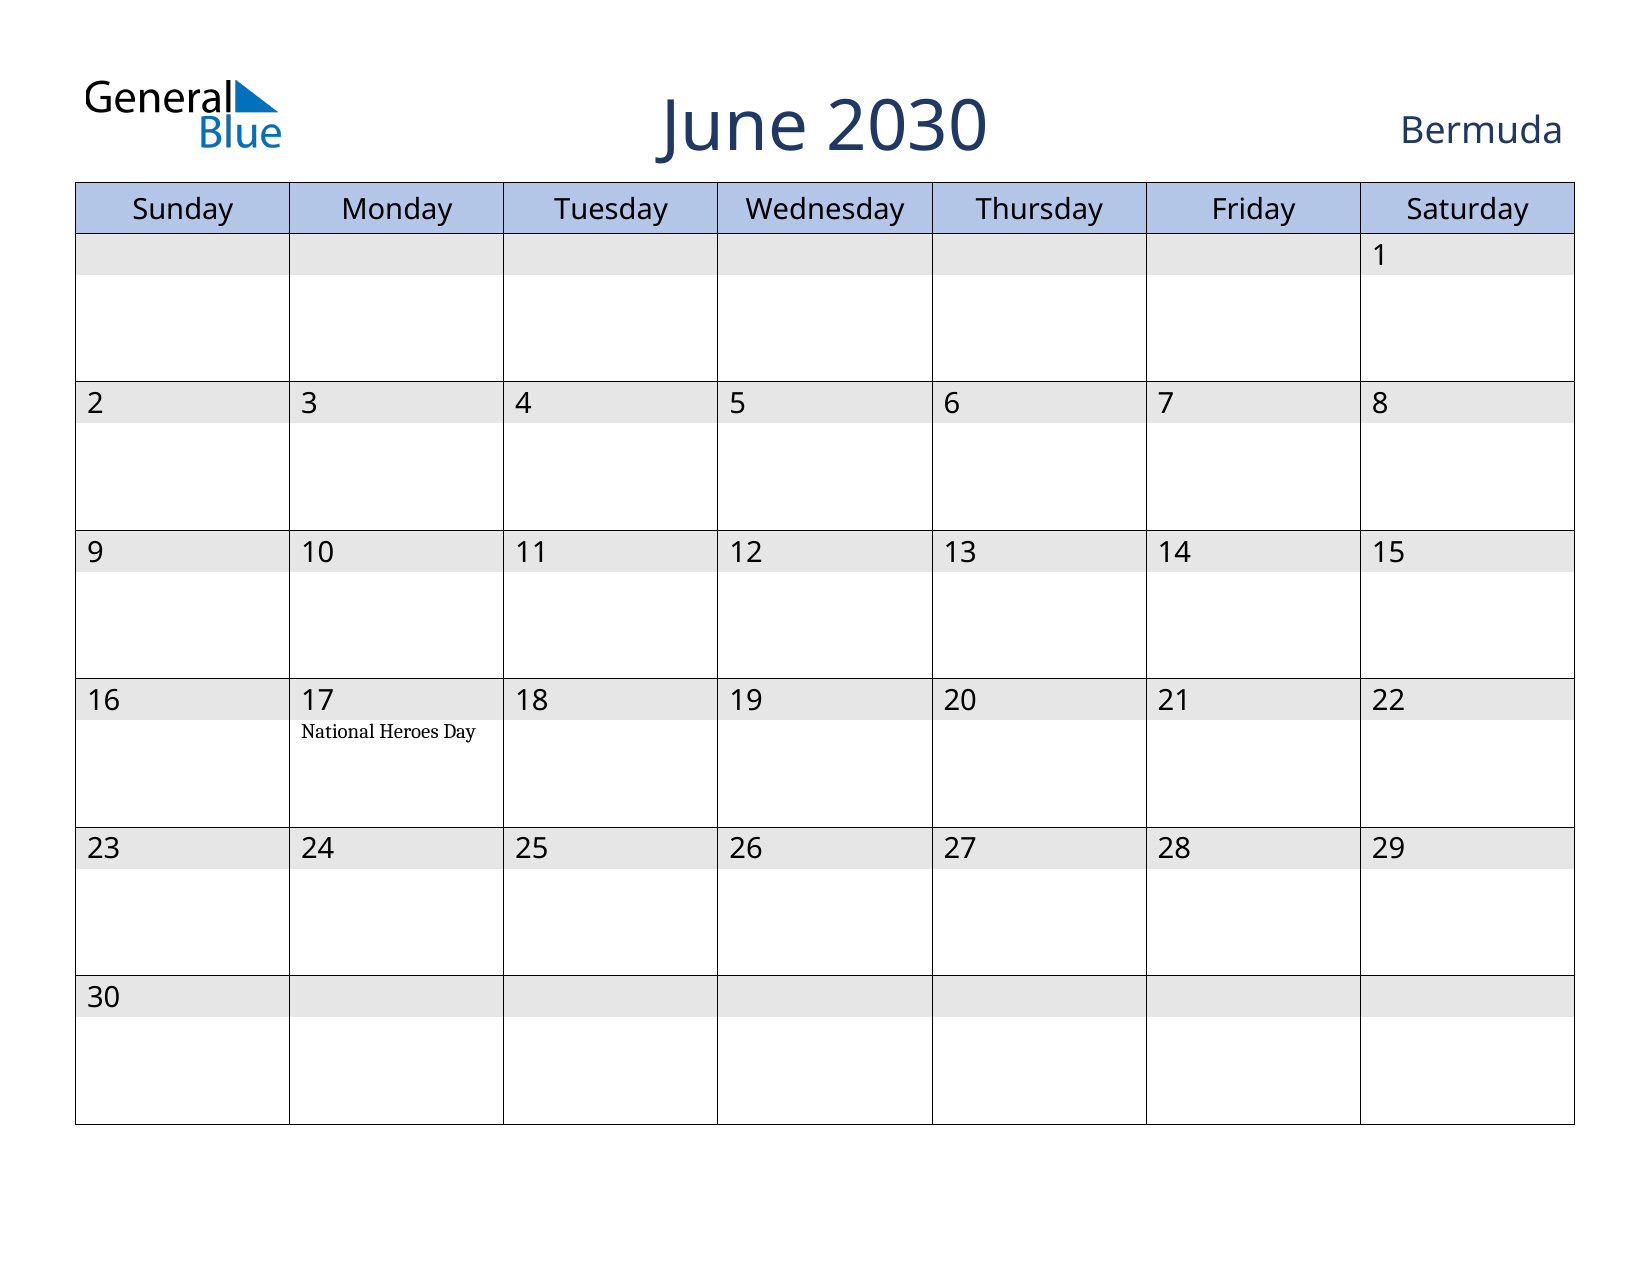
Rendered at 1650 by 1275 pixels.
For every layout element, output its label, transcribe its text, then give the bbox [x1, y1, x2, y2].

table_cell 9 [76, 531, 289, 572]
table_cell Friday [1147, 183, 1360, 233]
table_cell [1147, 720, 1360, 827]
table_cell [718, 720, 932, 827]
table_cell [1147, 1017, 1360, 1123]
table_cell [504, 1017, 717, 1123]
table_cell 7 [1147, 382, 1360, 423]
table_cell [76, 1017, 289, 1123]
table_cell [504, 720, 717, 827]
table_cell 29 [1361, 828, 1574, 869]
table_cell [76, 572, 289, 678]
table_cell 12 [718, 531, 932, 572]
table_cell 20 [933, 679, 1146, 720]
table_cell Wednesday [718, 183, 932, 233]
table_cell [1361, 423, 1574, 530]
table_cell [76, 234, 289, 275]
table_cell 28 [1147, 828, 1360, 869]
table_cell [504, 234, 717, 275]
table_header June 2030 [504, 75, 1146, 182]
table_cell [76, 275, 289, 381]
table_cell 2 [76, 382, 289, 423]
table_cell 1 [1361, 234, 1574, 275]
table_cell [1361, 275, 1574, 381]
table_cell [290, 572, 503, 678]
table_cell [933, 572, 1146, 678]
table_cell [933, 869, 1146, 975]
table_cell [76, 423, 289, 530]
table_cell 18 [504, 679, 717, 720]
table_cell [1147, 234, 1360, 275]
table_cell [933, 1017, 1146, 1123]
table_cell 21 [1147, 679, 1360, 720]
table_cell [718, 234, 932, 275]
table_cell Saturday [1361, 183, 1574, 233]
table_cell [290, 275, 503, 381]
table_cell [1147, 869, 1360, 975]
table_cell 6 [933, 382, 1146, 423]
table_cell Tuesday [504, 183, 717, 233]
table_cell [504, 976, 717, 1017]
table_cell [76, 720, 289, 827]
table_cell [718, 275, 932, 381]
table_cell 19 [718, 679, 932, 720]
table_cell [718, 423, 932, 530]
table_cell [1147, 275, 1360, 381]
table_cell [76, 869, 289, 975]
table_cell [1361, 720, 1574, 827]
table_cell Sunday [76, 183, 289, 233]
table_cell [290, 976, 503, 1017]
table_cell 26 [718, 828, 932, 869]
table_cell 4 [504, 382, 717, 423]
table_cell [504, 572, 717, 678]
table_cell [504, 423, 717, 530]
table_cell 24 [290, 828, 503, 869]
table_cell 30 [76, 976, 289, 1017]
table_cell [933, 234, 1146, 275]
table_cell [290, 234, 503, 275]
table_header Bermuda [1146, 75, 1574, 182]
table_cell [1361, 572, 1574, 678]
table_cell [933, 976, 1146, 1017]
table_cell [718, 1017, 932, 1123]
picture [86, 80, 281, 148]
table_cell 15 [1361, 531, 1574, 572]
table_cell [933, 275, 1146, 381]
table_cell [290, 423, 503, 530]
table_cell [933, 720, 1146, 827]
table_cell [1361, 976, 1574, 1017]
table_cell [933, 423, 1146, 530]
table_cell [718, 976, 932, 1017]
table_cell [290, 869, 503, 975]
table_cell 8 [1361, 382, 1574, 423]
table_cell 3 [290, 382, 503, 423]
table_cell [504, 869, 717, 975]
table_header [76, 75, 503, 182]
table_cell National Heroes Day [290, 720, 503, 827]
table_cell [1147, 572, 1360, 678]
table_cell 11 [504, 531, 717, 572]
table_cell 22 [1361, 679, 1574, 720]
table_cell 5 [718, 382, 932, 423]
table_cell [1361, 1017, 1574, 1123]
table_cell 14 [1147, 531, 1360, 572]
table_cell 16 [76, 679, 289, 720]
table_cell 27 [933, 828, 1146, 869]
table_cell 17 [290, 679, 503, 720]
table_cell [504, 275, 717, 381]
table_cell 13 [933, 531, 1146, 572]
table_cell 23 [76, 828, 289, 869]
table_cell [718, 572, 932, 678]
table_cell 25 [504, 828, 717, 869]
table_cell 10 [290, 531, 503, 572]
table_cell [1147, 423, 1360, 530]
table_cell [1147, 976, 1360, 1017]
table_cell [718, 869, 932, 975]
table_cell [1361, 869, 1574, 975]
table_cell Monday [290, 183, 503, 233]
table_cell [290, 1017, 503, 1123]
table_cell Thursday [933, 183, 1146, 233]
